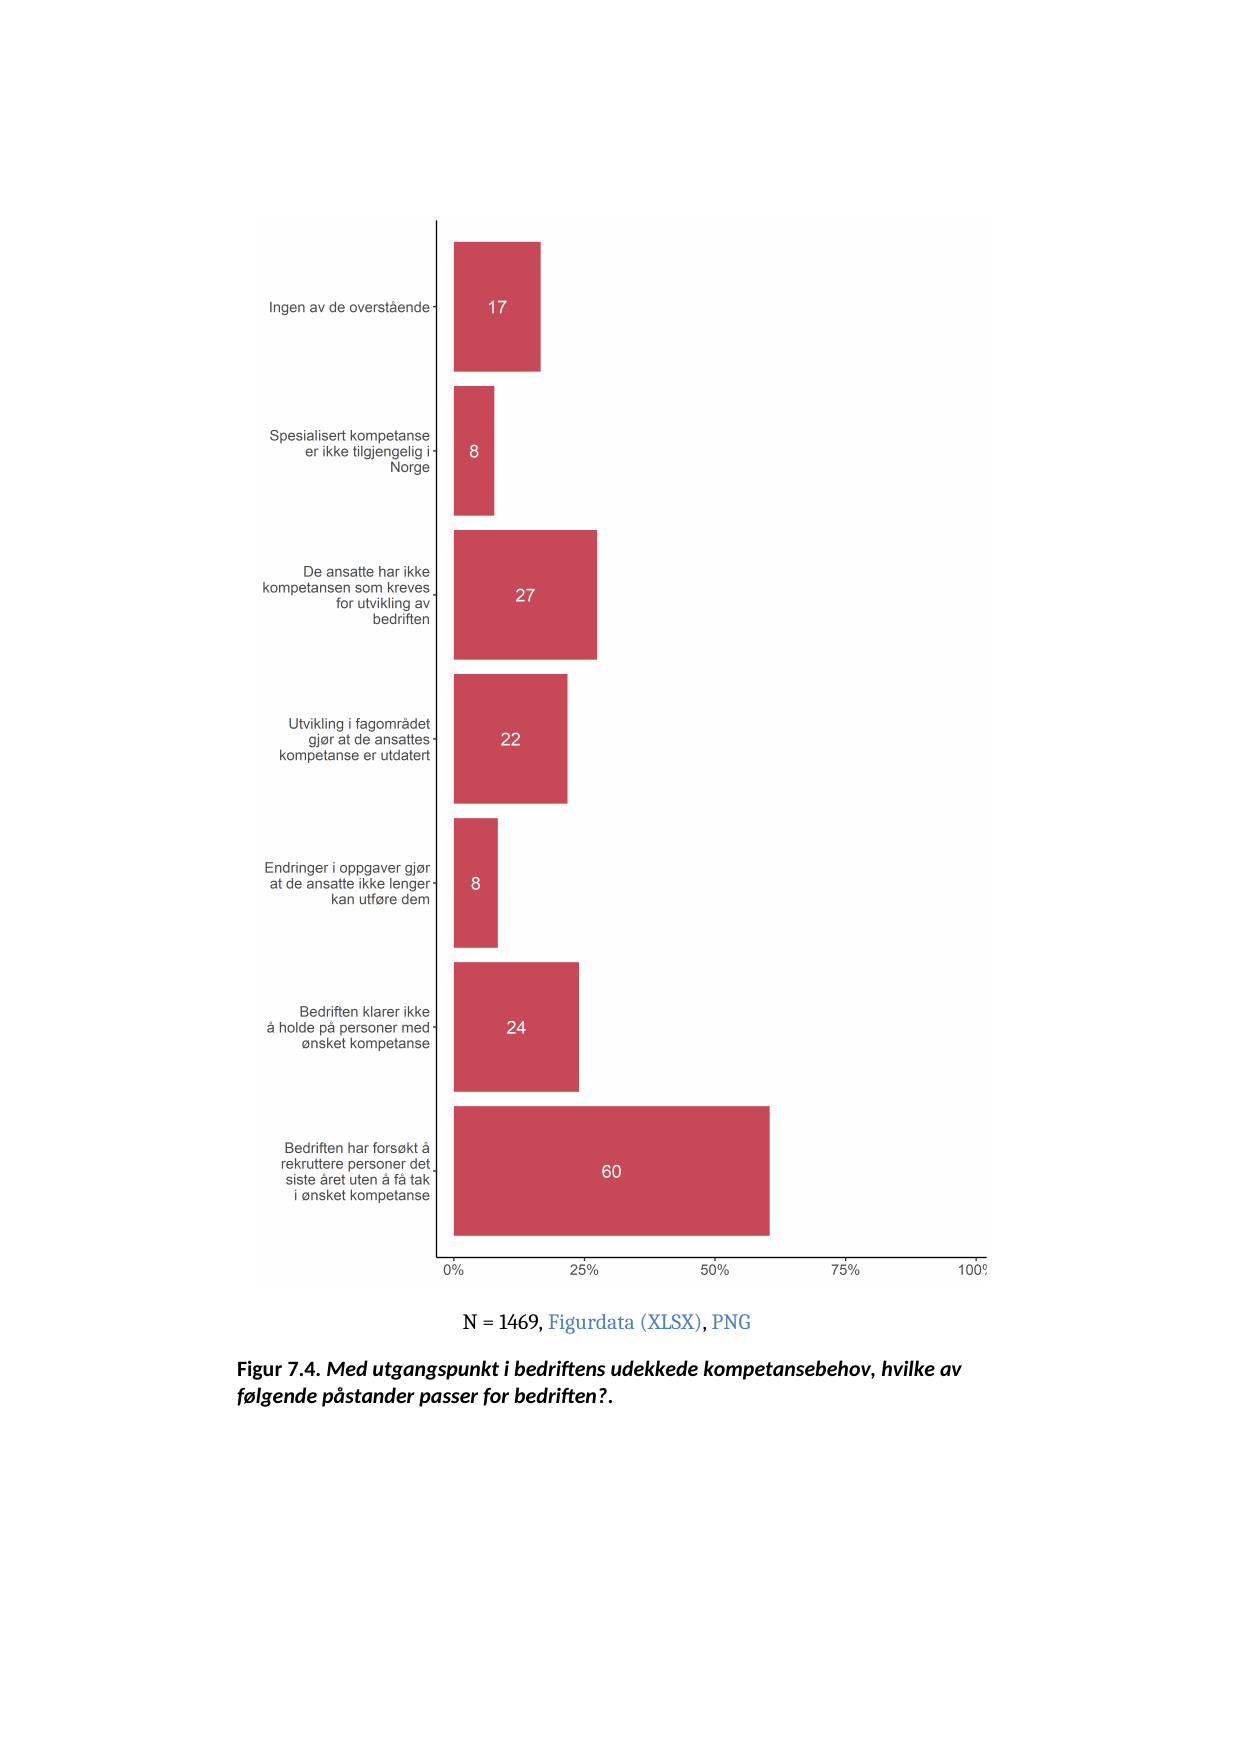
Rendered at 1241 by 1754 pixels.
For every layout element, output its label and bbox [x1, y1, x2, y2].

picture [255, 213, 987, 1285]
table_header [143, 189, 987, 1409]
